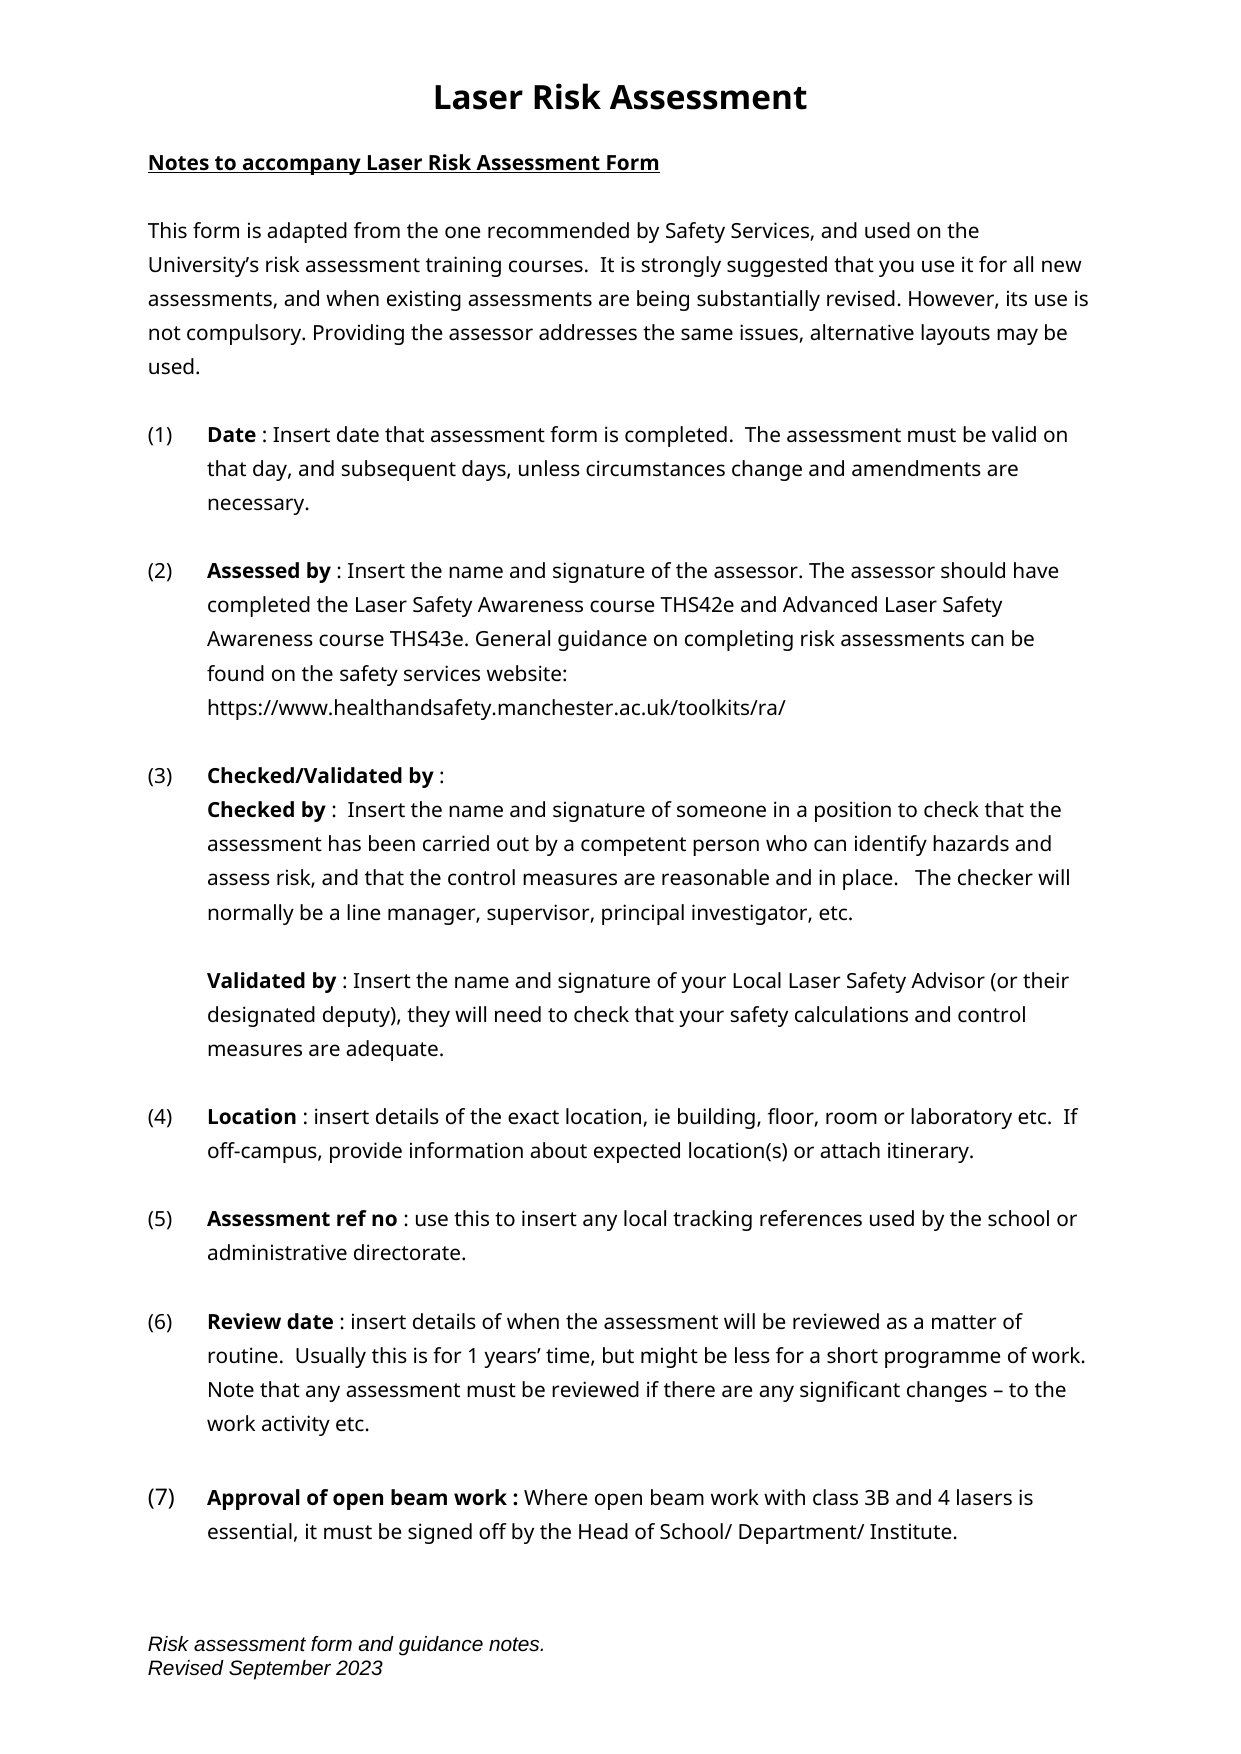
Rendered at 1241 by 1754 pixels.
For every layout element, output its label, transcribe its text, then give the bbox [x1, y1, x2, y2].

text Notes to accompany Laser Risk Assessment Form [148, 148, 1092, 176]
list Assessment ref no : use this to insert any local tracking references used by the school or administrative directorate. [148, 1204, 1092, 1301]
list Assessed by : Insert the name and signature of the assessor. The assessor should have completed the Laser Safety Awareness course THS42e and Advanced Laser Safety Awareness course THS43e. General guidance on completing risk assessments can be found on the safety services website: https://www.healthandsafety.manchester.ac.uk/toolkits/ra/ [148, 556, 1092, 756]
text Validated by : Insert the name and signature of your Local Laser Safety Advisor (or their designated deputy), they will need to check that your safety calculations and control measures are adequate. [148, 966, 1092, 1062]
text This form is adapted from the one recommended by Safety Services, and used on the University’s risk assessment training courses. It is strongly suggested that you use it for all new assessments, and when existing assessments are being substantially revised. However, its use is not compulsory. Providing the assessor addresses the same issues, alternative layouts may be used. [148, 216, 1092, 381]
list Date : Insert date that assessment form is completed. The assessment must be valid on that day, and subsequent days, unless circumstances change and amendments are necessary. [148, 420, 1092, 517]
text Checked by : Insert the name and signature of someone in a position to check that the assessment has been carried out by a competent person who can identify hazards and assess risk, and that the control measures are reasonable and in place. The checker will normally be a line manager, supervisor, principal investigator, etc. [148, 795, 1092, 926]
list Checked/Validated by : [148, 761, 1092, 790]
list Approval of open beam work : Where open beam work with class 3B and 4 lasers is essential, it must be signed off by the Head of School/ Department/ Institute. [148, 1481, 1092, 1546]
list Review date : insert details of when the assessment will be reviewed as a matter of routine. Usually this is for 1 years’ time, but might be less for a short programme of work. Note that any assessment must be reviewed if there are any significant changes – to the work activity etc. [148, 1307, 1092, 1437]
list Location : insert details of the exact location, ie building, floor, room or laboratory etc. If off-campus, provide information about expected location(s) or attach itinerary. [148, 1102, 1092, 1164]
